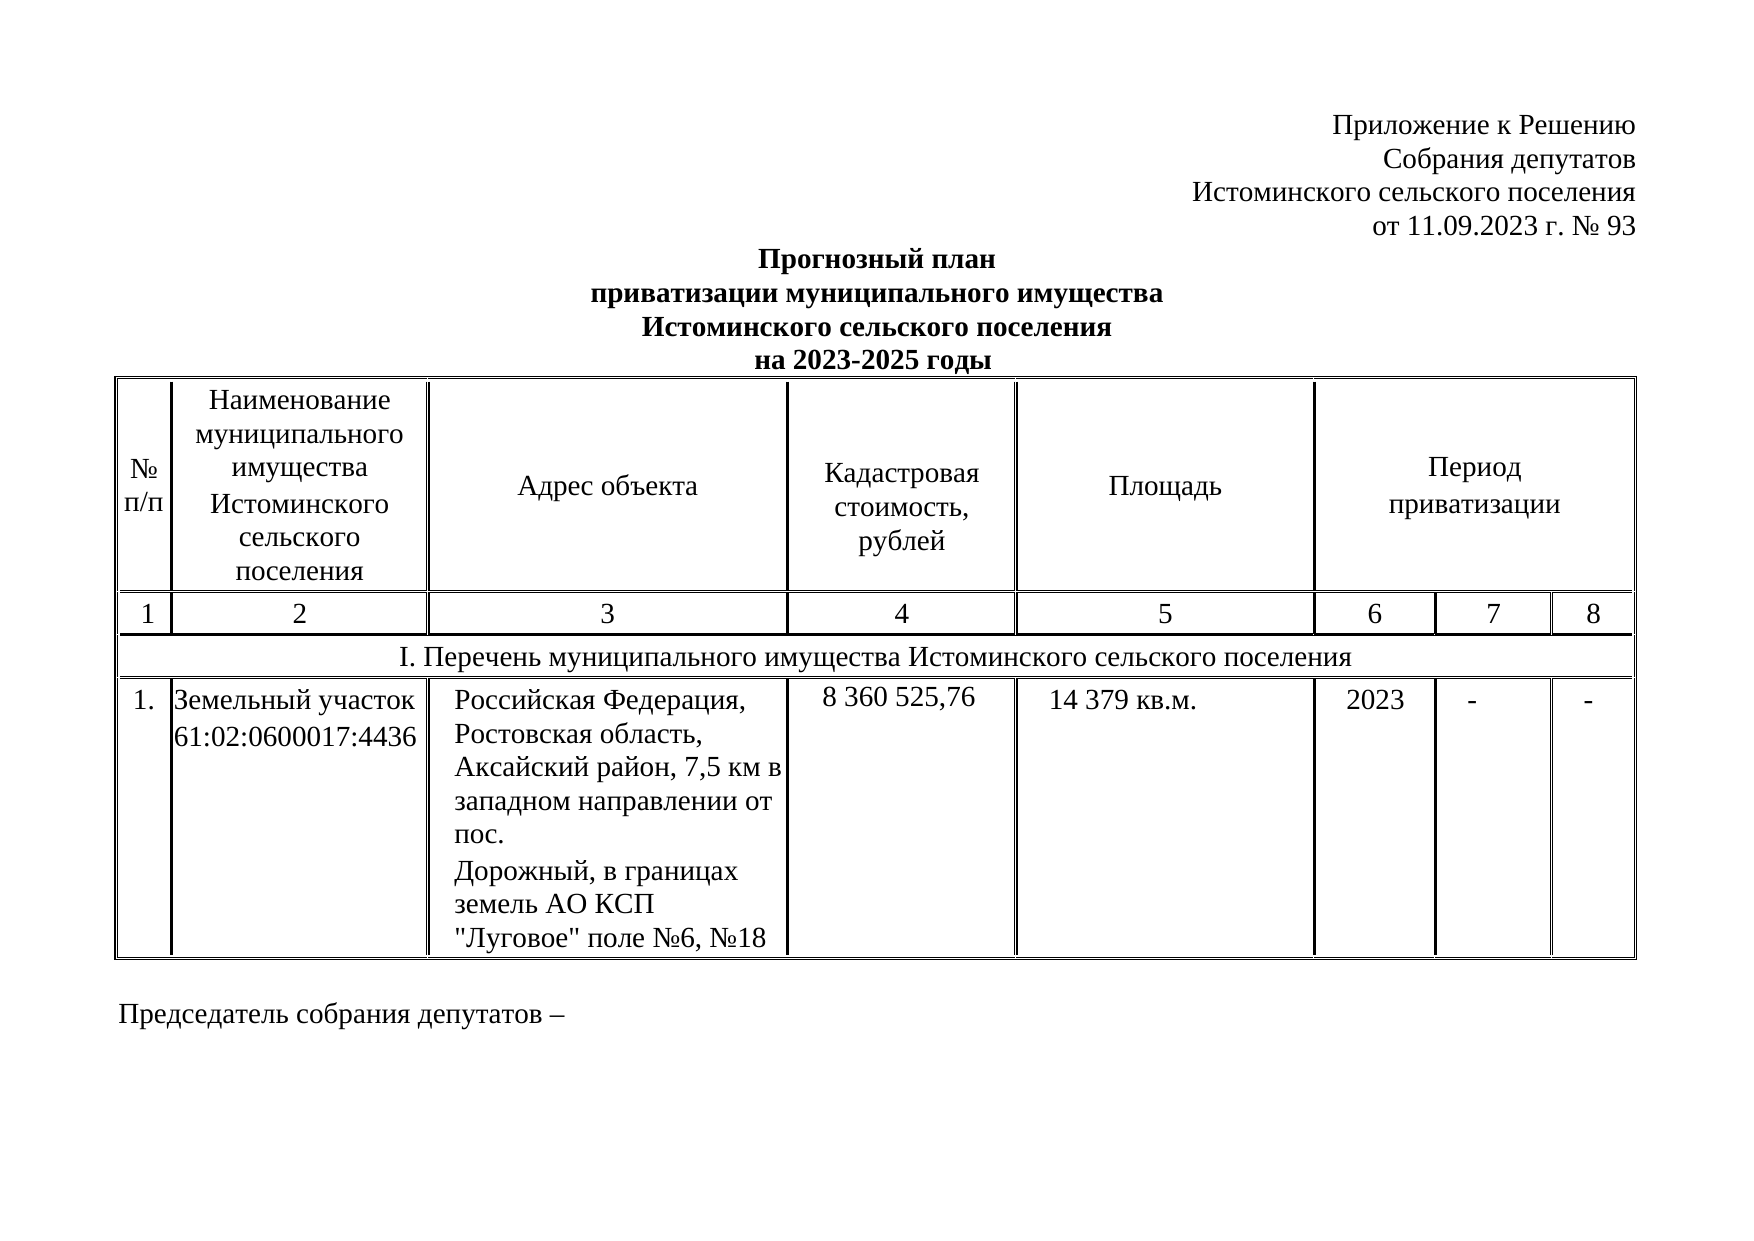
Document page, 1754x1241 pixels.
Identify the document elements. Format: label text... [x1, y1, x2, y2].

table_cell 2 [173, 593, 426, 633]
table_cell 14 379 кв.м. [1016, 679, 1314, 957]
table_cell Земельный участок 61:02:0600017:4436 [171, 677, 428, 957]
table_cell 8 [1551, 590, 1635, 633]
text Председатель собрания депутатов – [118, 996, 1636, 1030]
table_cell 3 [430, 593, 786, 633]
table_cell 5 [1018, 593, 1313, 633]
table_header № п/п [118, 379, 171, 590]
text Прогнозный план [118, 242, 1636, 275]
table_cell 7 [1437, 593, 1550, 633]
table_cell 2023 [1314, 679, 1435, 957]
table_cell - [1551, 676, 1635, 957]
text Истоминского сельского поселения [118, 309, 1636, 342]
text от 11.09.2023 г. № 93 [118, 208, 1636, 242]
text Собрания депутатов [118, 141, 1636, 174]
table_cell 6 [1316, 593, 1434, 633]
table_header Кадастровая стоимость, рублей [787, 377, 1016, 590]
table_header Наименование муниципального имущества Истоминского сельского поселения [171, 377, 428, 590]
text на 2023-2025 годы [118, 342, 1636, 376]
table_header Период приватизации [1314, 379, 1634, 590]
table_cell 1. [116, 676, 171, 957]
table_cell - [1435, 679, 1551, 957]
text Истоминского сельского поселения [118, 174, 1636, 208]
table_cell I. Перечень муниципального имущества Истоминского сельского поселения [116, 633, 1635, 676]
table_cell 4 [789, 593, 1014, 633]
text приватизации муниципального имущества [118, 275, 1636, 309]
text Приложение к Решению [118, 107, 1636, 141]
table_cell 8 360 525,76 [787, 677, 1016, 957]
table_header Площадь [1016, 377, 1314, 590]
table_cell 1 [116, 590, 171, 633]
table_cell Российская Федерация, Ростовская область, Аксайский район, 7,5 км в западном направлении от пос. Дорожный, в границах земель АО КСП "Луговое" поле №6, №18 [428, 679, 787, 957]
table_header Адрес объекта [428, 379, 787, 590]
